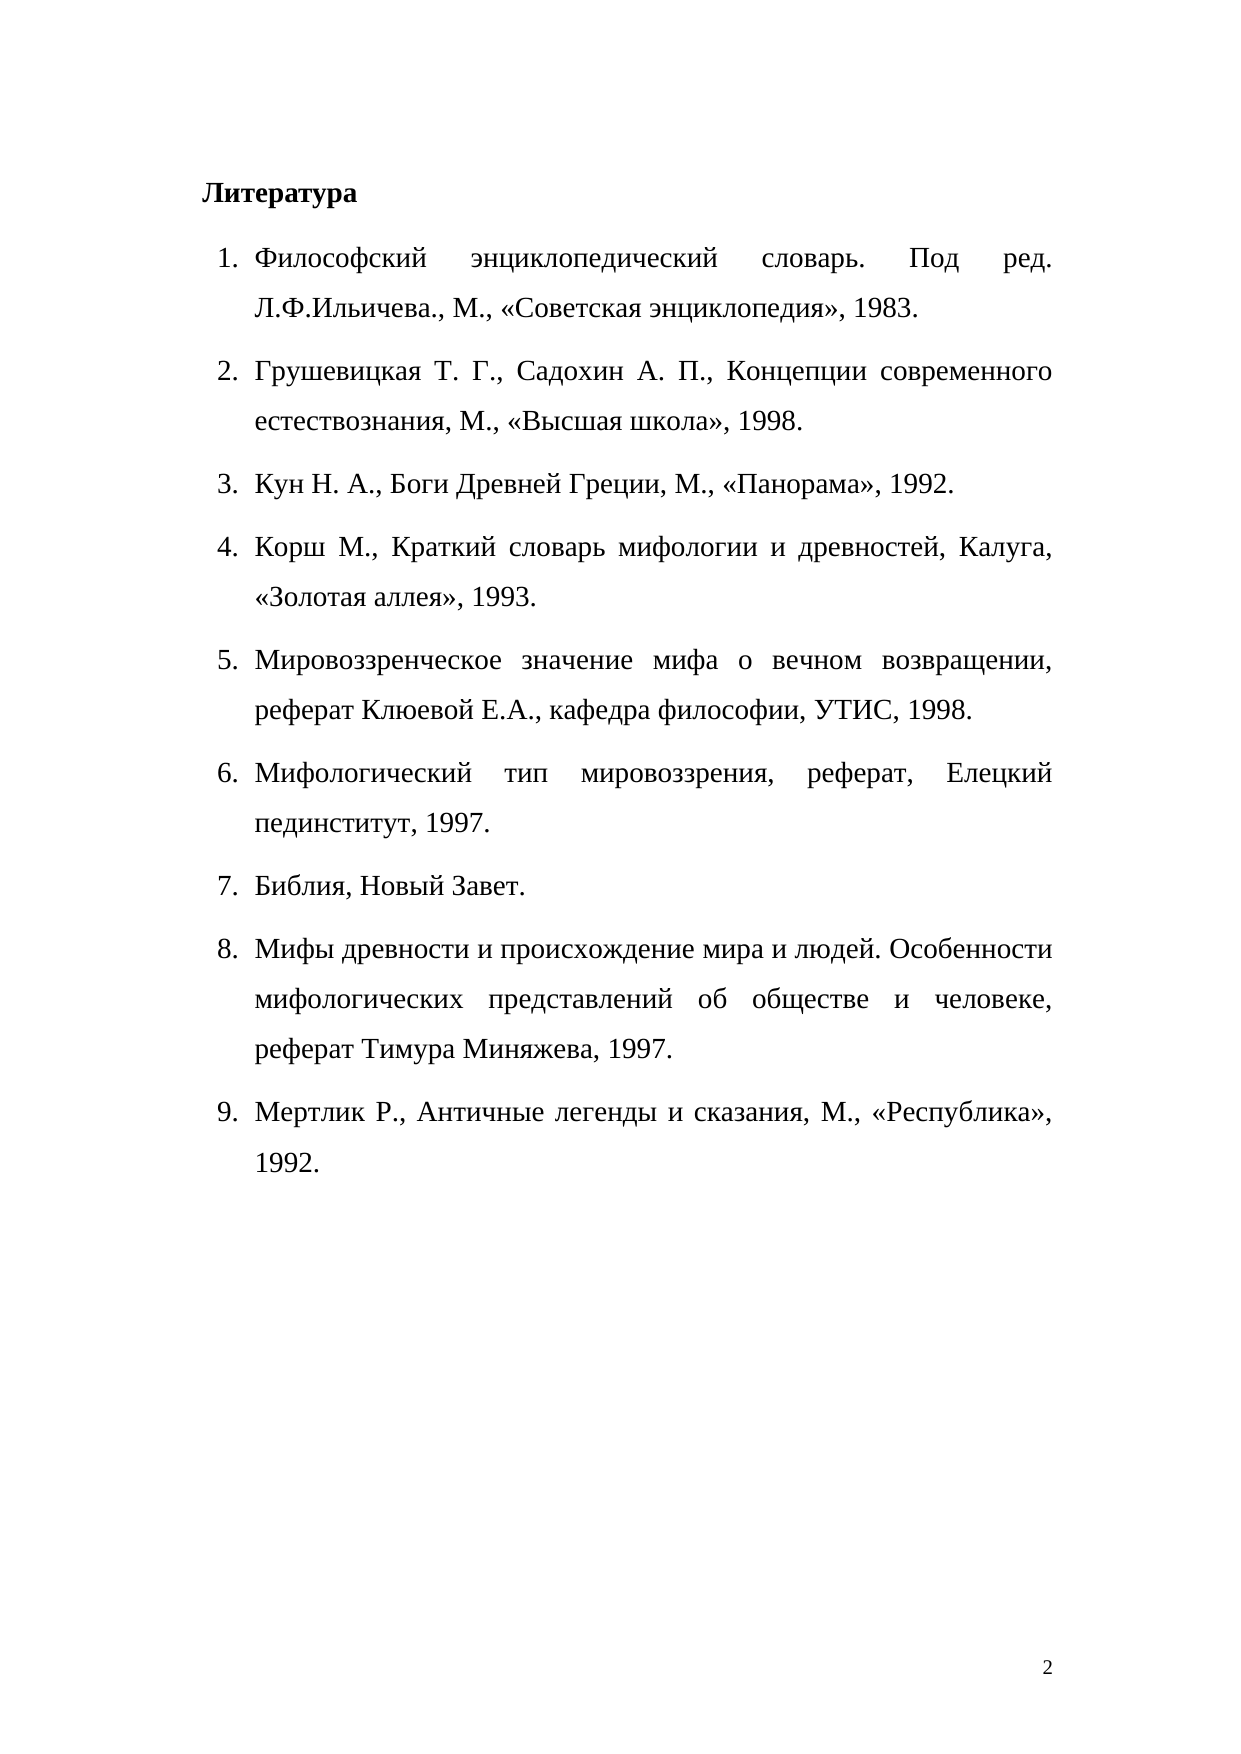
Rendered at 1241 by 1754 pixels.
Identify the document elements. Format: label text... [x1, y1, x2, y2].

list Библия, Новый Завет. [217, 868, 1053, 902]
list Философский энциклопедический словарь. Под ред. Л.Ф.Ильичева., М., «Советская энциклопедия», 1983. [217, 240, 1053, 324]
list Мифы древности и происхождение мира и людей. Особенности мифологических представлений об обществе и человеке, реферат Тимура Миняжева, 1997. [217, 931, 1053, 1065]
subtitle Литература [187, 175, 1053, 208]
list Грушевицкая Т. Г., Садохин А. П., Концепции современного естествознания, М., «Высшая школа», 1998. [217, 353, 1053, 437]
list Мировоззренческое значение мифа о вечном возвращении, реферат Клюевой Е.А., кафедра философии, УТИС, 1998. [217, 642, 1053, 726]
list Кун Н. А., Боги Древней Греции, М., «Панорама», 1992. [217, 466, 1053, 499]
list Мертлик Р., Античные легенды и сказания, М., «Республика», 1992. [217, 1094, 1053, 1178]
list Корш М., Краткий словарь мифологии и древностей, Калуга, «Золотая аллея», 1993. [217, 529, 1053, 613]
list Мифологический тип мировоззрения, реферат, Елецкий пединститут, 1997. [217, 755, 1053, 839]
